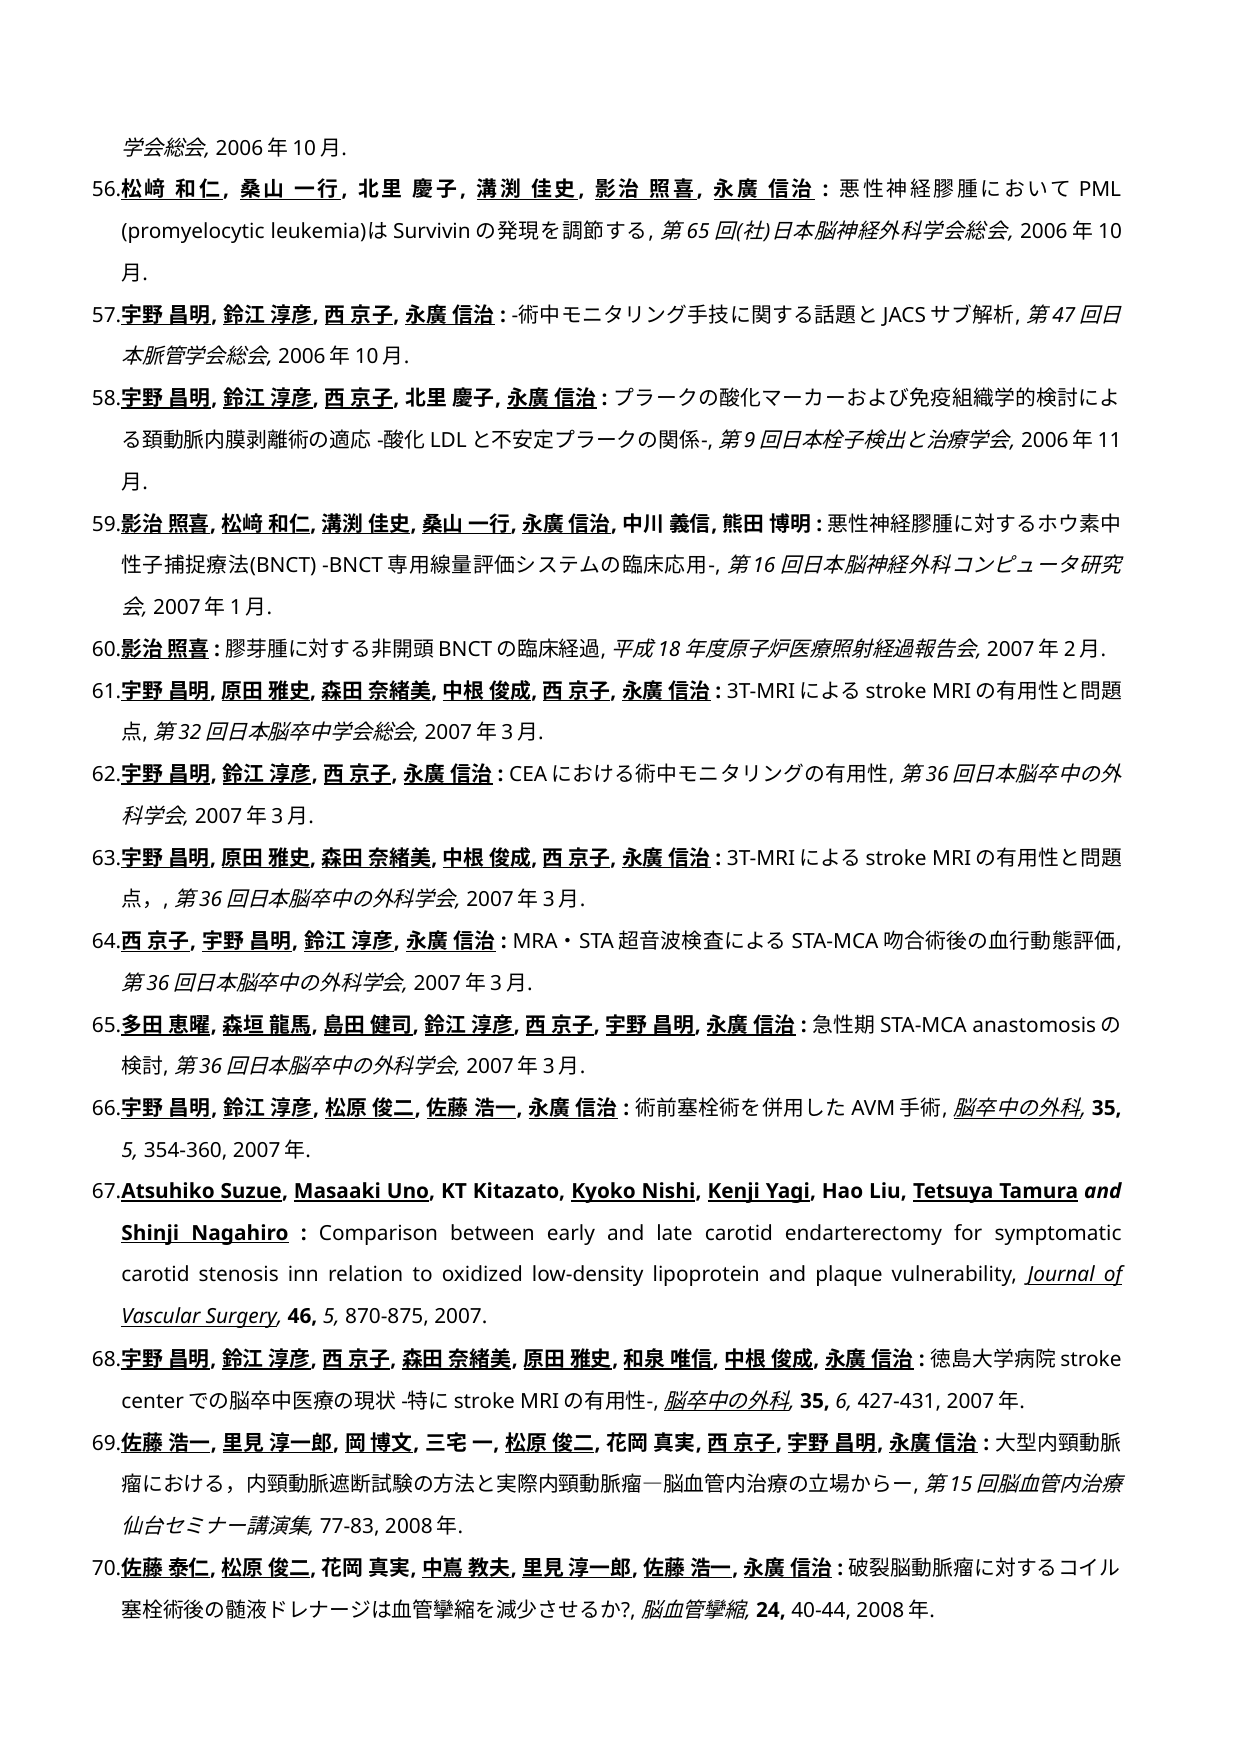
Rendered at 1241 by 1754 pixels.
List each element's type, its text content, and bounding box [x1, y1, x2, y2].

list 松﨑 和仁, 桑山 一行, 北里 慶子, 溝渕 佳史, 影治 照喜, 永廣 信治 : 悪性神経膠腫においてPML (promyelocytic leukemia)はSurvivinの発現を調節する, 第65回(社)日本脳神経外科学会総会, 2006年10月. [92, 167, 1122, 292]
list 宇野 昌明, 原田 雅史, 森田 奈緒美, 中根 俊成, 西 京子, 永廣 信治 : 3T-MRIによるstroke MRIの有用性と問題点，, 第36回日本脳卒中の外科学会, 2007年3月. [92, 835, 1122, 919]
list 宇野 昌明, 原田 雅史, 森田 奈緒美, 中根 俊成, 西 京子, 永廣 信治 : 3T-MRIによるstroke MRIの有用性と問題点, 第32回日本脳卒中学会総会, 2007年3月. [92, 668, 1122, 752]
list 西 京子, 宇野 昌明, 鈴江 淳彦, 永廣 信治 : MRA・STA超音波検査によるSTA-MCA吻合術後の血行動態評価, 第36回日本脳卒中の外科学会, 2007年3月. [92, 919, 1122, 1002]
list 宇野 昌明, 鈴江 淳彦, 西 京子, 永廣 信治 : -術中モニタリング手技に関する話題とJACSサブ解析, 第47回日本脈管学会総会, 2006年10月. [92, 292, 1122, 376]
list Atsuhiko Suzue, Masaaki Uno, KT Kitazato, Kyoko Nishi, Kenji Yagi, Hao Liu, Tetsuya Tamura and Shinji Nagahiro : Comparison between early and late carotid endarterectomy for symptomatic carotid stenosis inn relation to oxidized low-density lipoprotein and plaque vulnerability, Journal of Vascular Surgery, 46, 5, 870-875, 2007. [92, 1169, 1122, 1336]
list 宇野 昌明, 鈴江 淳彦, 西 京子, 永廣 信治 : CEAにおける術中モニタリングの有用性, 第36回日本脳卒中の外科学会, 2007年3月. [92, 752, 1122, 835]
list 宇野 昌明, 鈴江 淳彦, 松原 俊二, 佐藤 浩一, 永廣 信治 : 術前塞栓術を併用したAVM手術, 脳卒中の外科, 35, 5, 354-360, 2007年. [92, 1086, 1122, 1169]
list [92, 125, 1122, 167]
list 宇野 昌明, 鈴江 淳彦, 西 京子, 北里 慶子, 永廣 信治 : プラークの酸化マーカーおよび免疫組織学的検討による頚動脈内膜剥離術の適応 -酸化LDLと不安定プラークの関係-, 第9回日本栓子検出と治療学会, 2006年11月. [92, 376, 1122, 501]
list 影治 照喜 : 膠芽腫に対する非開頭BNCTの臨床経過, 平成18年度原子炉医療照射経過報告会, 2007年2月. [92, 626, 1122, 668]
list 宇野 昌明, 鈴江 淳彦, 西 京子, 森田 奈緒美, 原田 雅史, 和泉 唯信, 中根 俊成, 永廣 信治 : 徳島大学病院stroke centerでの脳卒中医療の現状 -特にstroke MRIの有用性-, 脳卒中の外科, 35, 6, 427-431, 2007年. [92, 1336, 1122, 1420]
list 佐藤 泰仁, 松原 俊二, 花岡 真実, 中嶌 教夫, 里見 淳一郎, 佐藤 浩一, 永廣 信治 : 破裂脳動脈瘤に対するコイル塞栓術後の髄液ドレナージは血管攣縮を減少させるか?, 脳血管攣縮, 24, 40-44, 2008年. [92, 1545, 1122, 1629]
list 影治 照喜, 松﨑 和仁, 溝渕 佳史, 桑山 一行, 永廣 信治, 中川 義信, 熊田 博明 : 悪性神経膠腫に対するホウ素中性子捕捉療法(BNCT) -BNCT専用線量評価システムの臨床応用-, 第16回日本脳神経外科コンピュータ研究会, 2007年1月. [92, 501, 1122, 626]
list 佐藤 浩一, 里見 淳一郎, 岡 博文, 三宅 一, 松原 俊二, 花岡 真実, 西 京子, 宇野 昌明, 永廣 信治 : 大型内頸動脈瘤における，内頸動脈遮断試験の方法と実際内頸動脈瘤—脳血管内治療の立場からー, 第15回脳血管内治療仙台セミナー講演集, 77-83, 2008年. [92, 1420, 1122, 1545]
list 多田 恵曜, 森垣 龍馬, 島田 健司, 鈴江 淳彦, 西 京子, 宇野 昌明, 永廣 信治 : 急性期STA-MCA anastomosisの検討, 第36回日本脳卒中の外科学会, 2007年3月. [92, 1002, 1122, 1086]
